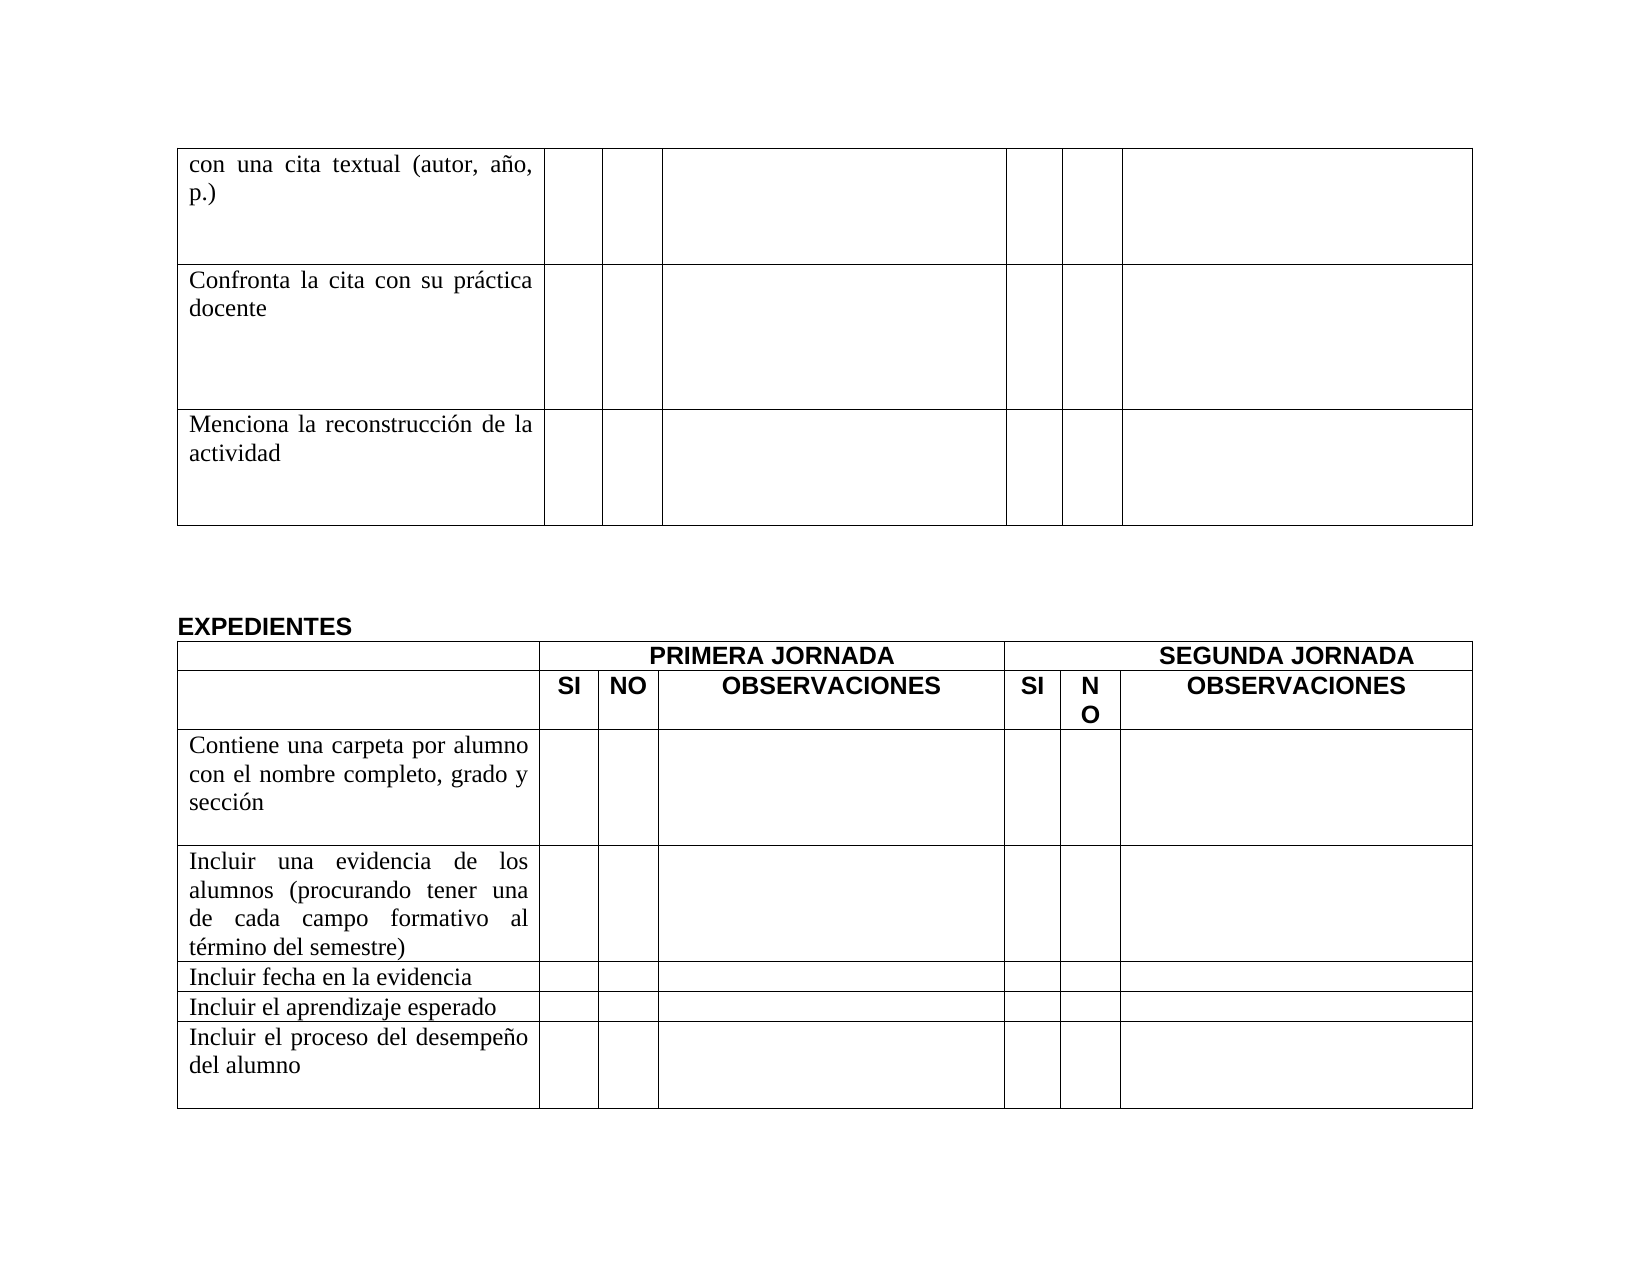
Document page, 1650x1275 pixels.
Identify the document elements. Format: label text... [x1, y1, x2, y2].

table_cell [1061, 730, 1120, 845]
table_cell [663, 410, 1006, 524]
table_cell [1005, 846, 1060, 961]
table_cell [1121, 846, 1472, 961]
table_cell Incluir el proceso del desempeño del alumno [178, 1022, 539, 1108]
table_header SEGUNDA JORNADA [1005, 642, 1472, 670]
table_cell [599, 846, 658, 961]
table_cell [659, 730, 1004, 845]
table_cell [1007, 149, 1062, 264]
table_cell [1063, 410, 1122, 524]
table_cell SI [540, 671, 598, 729]
table_cell [545, 410, 602, 524]
table_cell [659, 992, 1004, 1021]
table_cell [540, 846, 598, 961]
table_cell [603, 265, 662, 408]
table_cell Incluir una evidencia de los alumnos (procurando tener una de cada campo formativo al término del semestre) [178, 846, 539, 961]
table_cell [603, 410, 662, 524]
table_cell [178, 149, 544, 264]
table_cell SI [1005, 671, 1060, 729]
table_cell Contiene una carpeta por alumno con el nombre completo, grado y sección [178, 730, 539, 845]
table_cell [1063, 149, 1122, 264]
table_cell [599, 962, 658, 991]
table_cell [1121, 730, 1472, 845]
table_cell [1121, 1022, 1472, 1108]
table_cell [545, 149, 602, 264]
table_cell [1121, 992, 1472, 1021]
table_cell [1007, 265, 1062, 408]
table_cell Confronta la cita con su práctica docente [178, 265, 544, 408]
table_cell [1061, 846, 1120, 961]
table_cell [1007, 410, 1062, 524]
text EXPEDIENTES [177, 612, 1473, 641]
table_cell [1005, 730, 1060, 845]
table_cell [1123, 410, 1472, 524]
table_cell Menciona la reconstrucción de la actividad [178, 410, 544, 524]
table_cell [1063, 265, 1122, 408]
table_cell NO [1061, 671, 1120, 729]
table_cell [659, 962, 1004, 991]
table_cell [1061, 1022, 1120, 1108]
table_cell [1123, 265, 1472, 408]
table_cell [599, 992, 658, 1021]
table_cell [545, 265, 602, 408]
table_cell [663, 265, 1006, 408]
table_header PRIMERA JORNADA [540, 642, 1004, 670]
table_cell [599, 730, 658, 845]
table_cell [1121, 962, 1472, 991]
table_cell [663, 149, 1006, 264]
table_cell NO [599, 671, 658, 729]
table_cell OBSERVACIONES [659, 671, 1004, 729]
table_cell [1123, 149, 1472, 264]
table_cell [599, 1022, 658, 1108]
table_cell [659, 1022, 1004, 1108]
table_cell [1061, 992, 1120, 1021]
table_cell [178, 671, 539, 729]
table_cell [540, 962, 598, 991]
table_header [178, 642, 539, 670]
table_cell Incluir fecha en la evidencia [178, 962, 539, 991]
table_cell OBSERVACIONES [1121, 671, 1472, 729]
table_cell [659, 846, 1004, 961]
table_cell [1061, 962, 1120, 991]
table_cell [603, 149, 662, 264]
table_cell [540, 992, 598, 1021]
table_cell [540, 1022, 598, 1108]
table_cell [540, 730, 598, 845]
table_cell [1005, 992, 1060, 1021]
table_cell Incluir el aprendizaje esperado [178, 992, 539, 1021]
table_cell [1005, 1022, 1060, 1108]
table_cell [1005, 962, 1060, 991]
